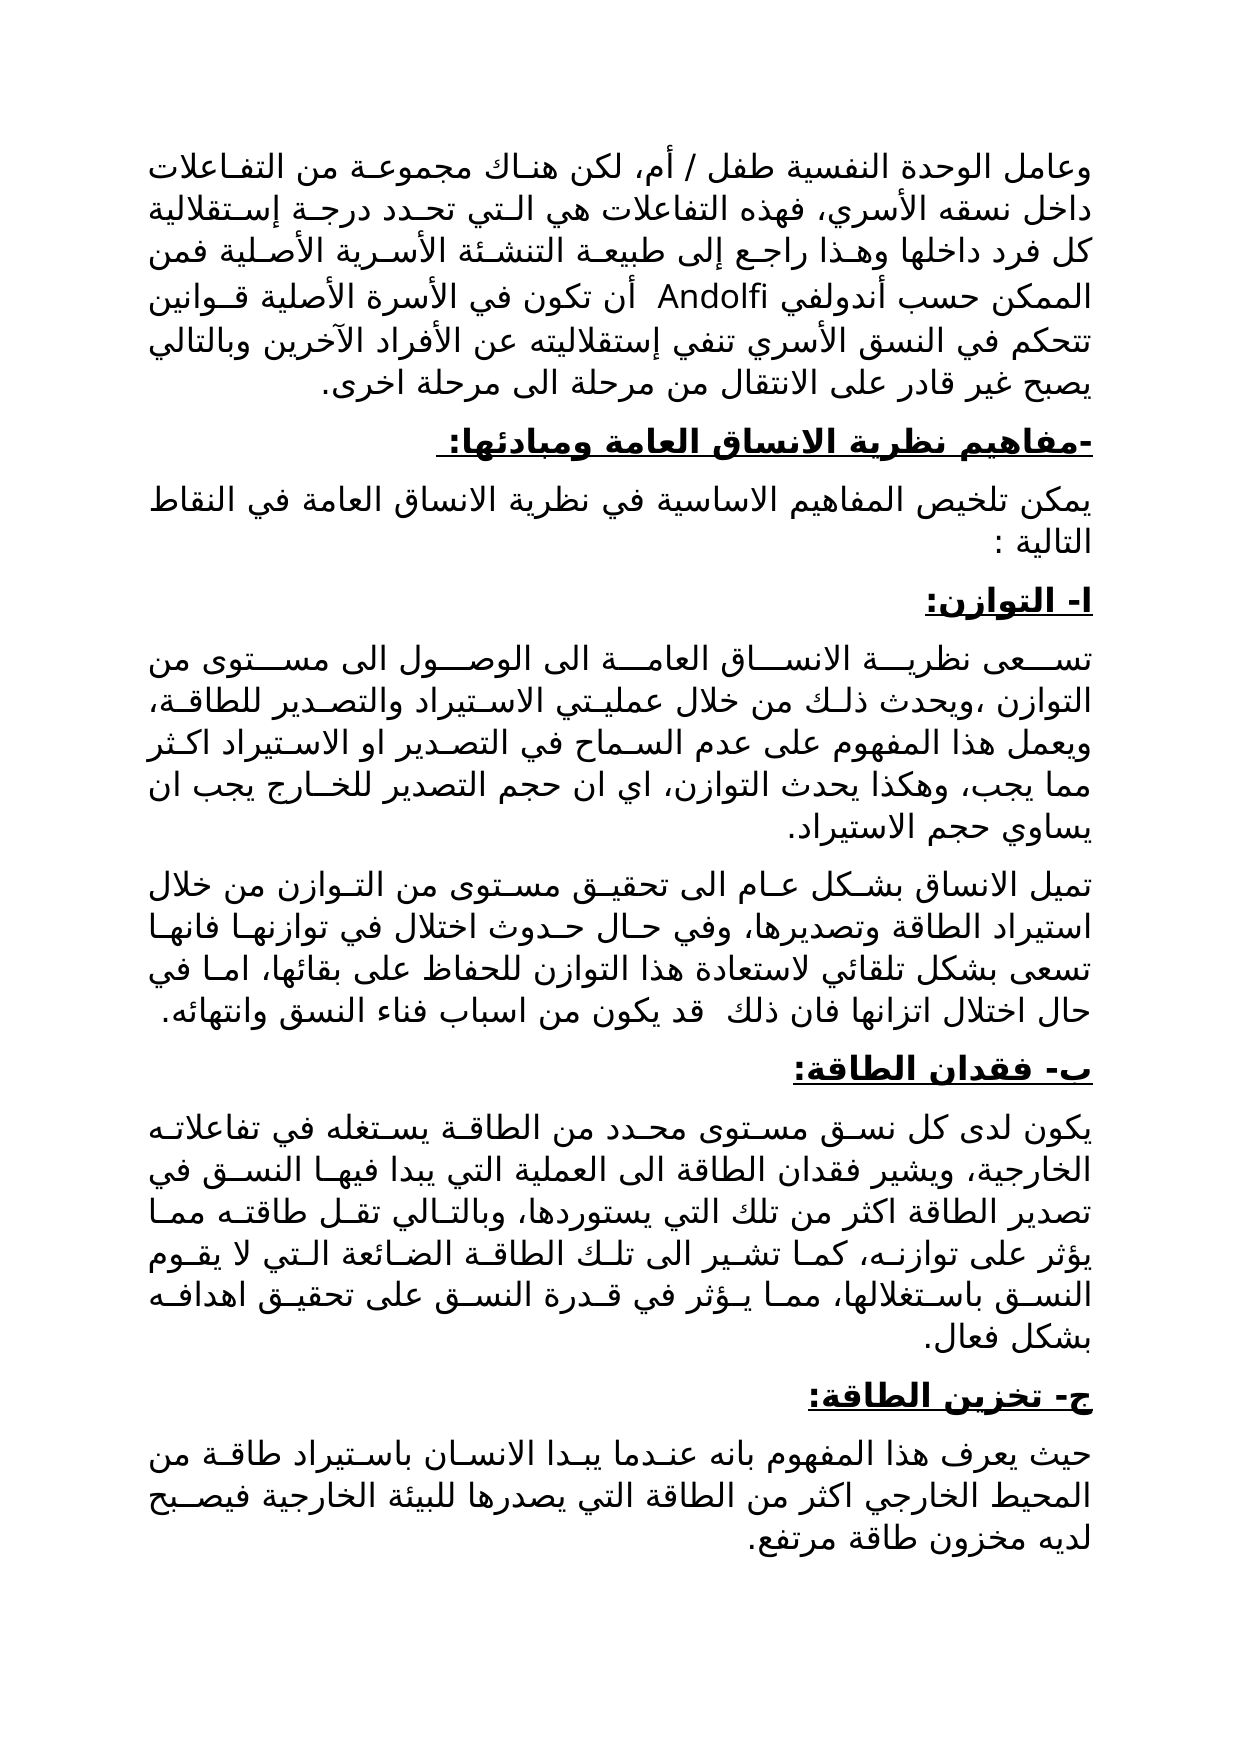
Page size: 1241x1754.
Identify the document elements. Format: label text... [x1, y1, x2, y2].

list تسعى نظرية الانساق العامة الى الوصول الى مستوى من التوازن ،ويحدث ذلك من خلال عمليتي الاستيراد والتصدير للطاقة، ويعمل هذا المفهوم على عدم السماح في التصدير او الاستيراد اكثر مما يجب، وهكذا يحدث التوازن، اي ان حجم التصدير للخارج يجب ان يساوي حجم الاستيراد. [148, 639, 1093, 846]
list ج- تخزين الطاقة: [148, 1376, 1093, 1415]
list -مفاهيم نظرية الانساق العامة ومبادئها: [148, 422, 1093, 461]
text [148, 148, 1093, 402]
list حيث يعرف هذا المفهوم بانه عندما يبدا الانسان باستيراد طاقة من المحيط الخارجي اكثر من الطاقة التي يصدرها للبيئة الخارجية فيصبح لديه مخزون طاقة مرتفع. [148, 1435, 1093, 1557]
list ا- التوازن: [148, 581, 1093, 620]
list تميل الانساق بشكل عام الى تحقيق مستوى من التوازن من خلال استيراد الطاقة وتصديرها، وفي حال حدوث اختلال في توازنها فانها تسعى بشكل تلقائي لاستعادة هذا التوازن للحفاظ على بقائها، اما في حال اختلال اتزانها فان ذلك قد يكون من اسباب فناء النسق وانتهائه. [148, 866, 1093, 1030]
list يمكن تلخيص المفاهيم الاساسية في نظرية الانساق العامة في النقاط التالية : [148, 481, 1093, 561]
list ب- فقدان الطاقة: [148, 1050, 1093, 1089]
list يكون لدى كل نسق مستوى محدد من الطاقة يستغله في تفاعلاته الخارجية، ويشير فقدان الطاقة الى العملية التي يبدا فيها النسق في تصدير الطاقة اكثر من تلك التي يستوردها، وبالتالي تقل طاقته مما يؤثر على توازنه، كما تشير الى تلك الطاقة الضائعة التي لا يقوم النسق باستغلالها، مما يؤثر في قدرة النسق على تحقيق اهدافه بشكل فعال. [148, 1108, 1093, 1357]
